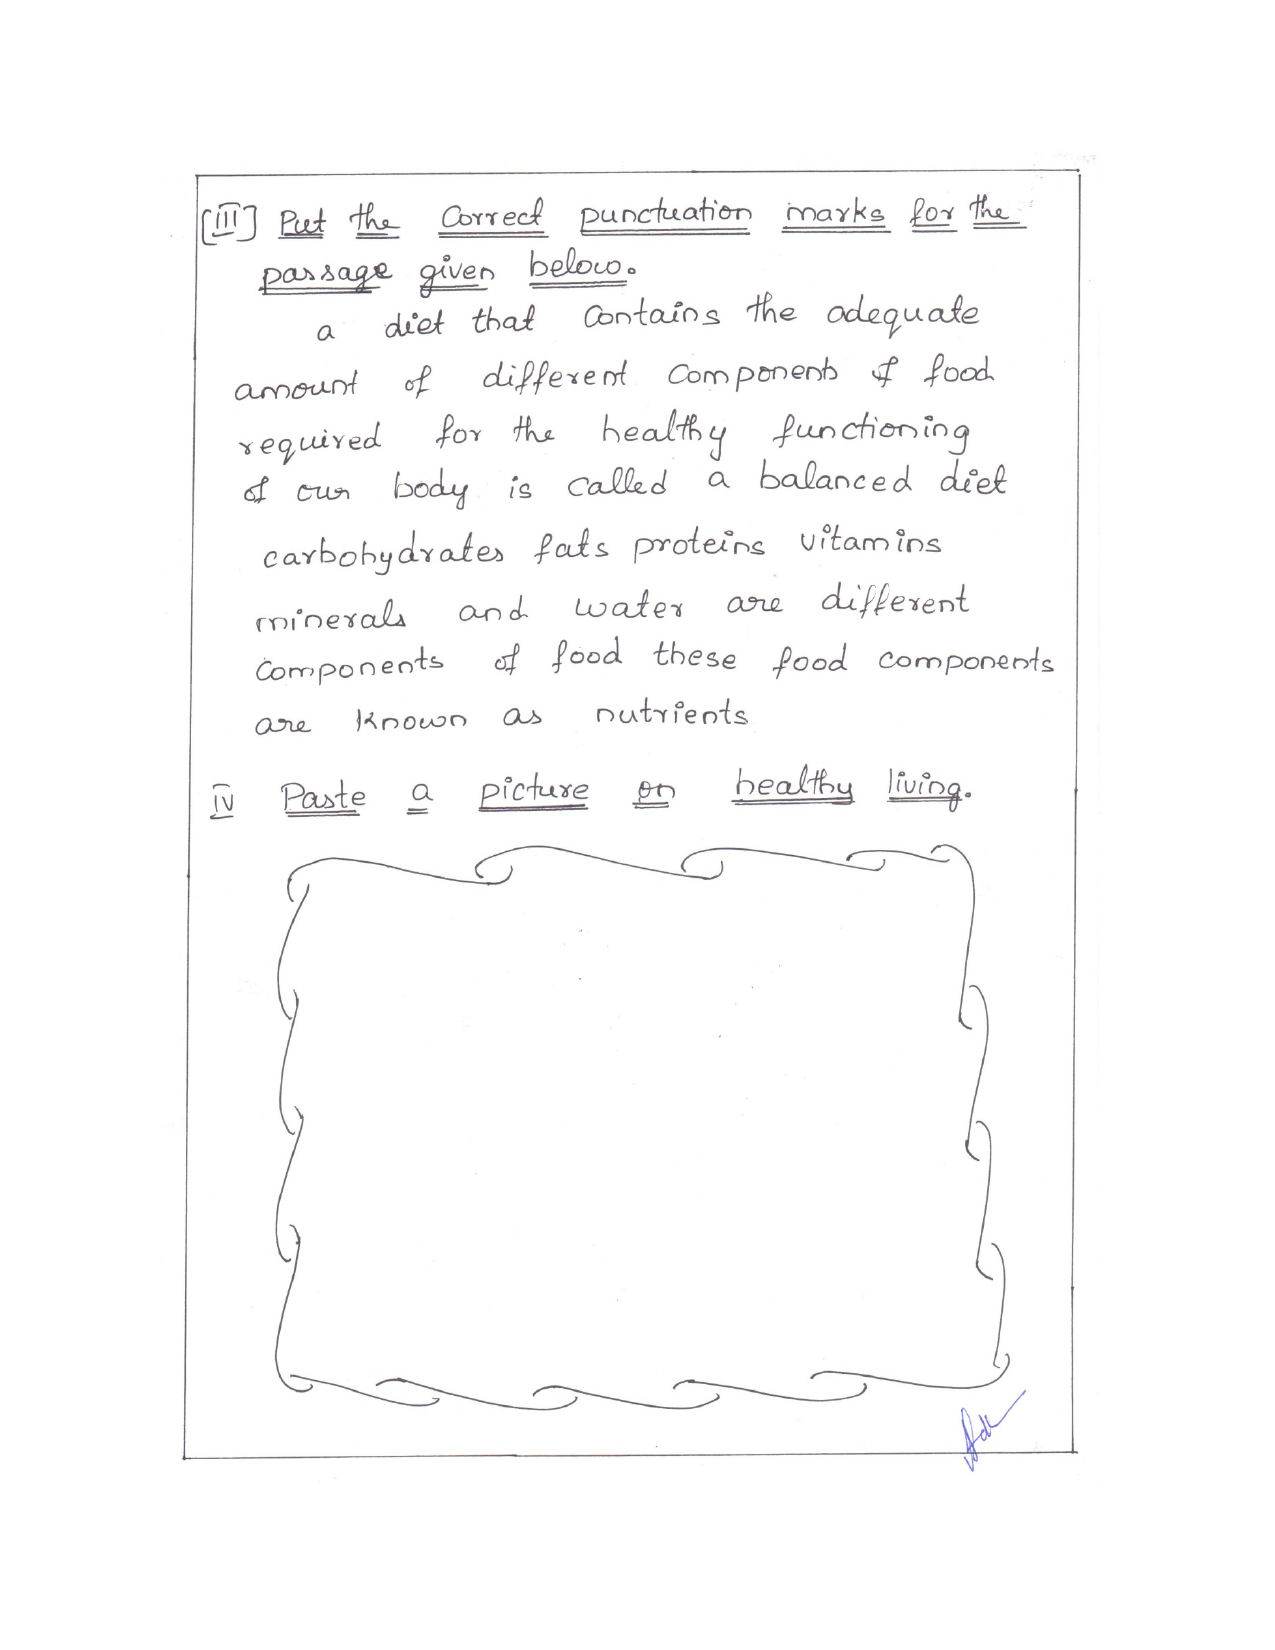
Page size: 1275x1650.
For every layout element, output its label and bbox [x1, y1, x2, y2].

picture [150, 150, 1125, 1491]
